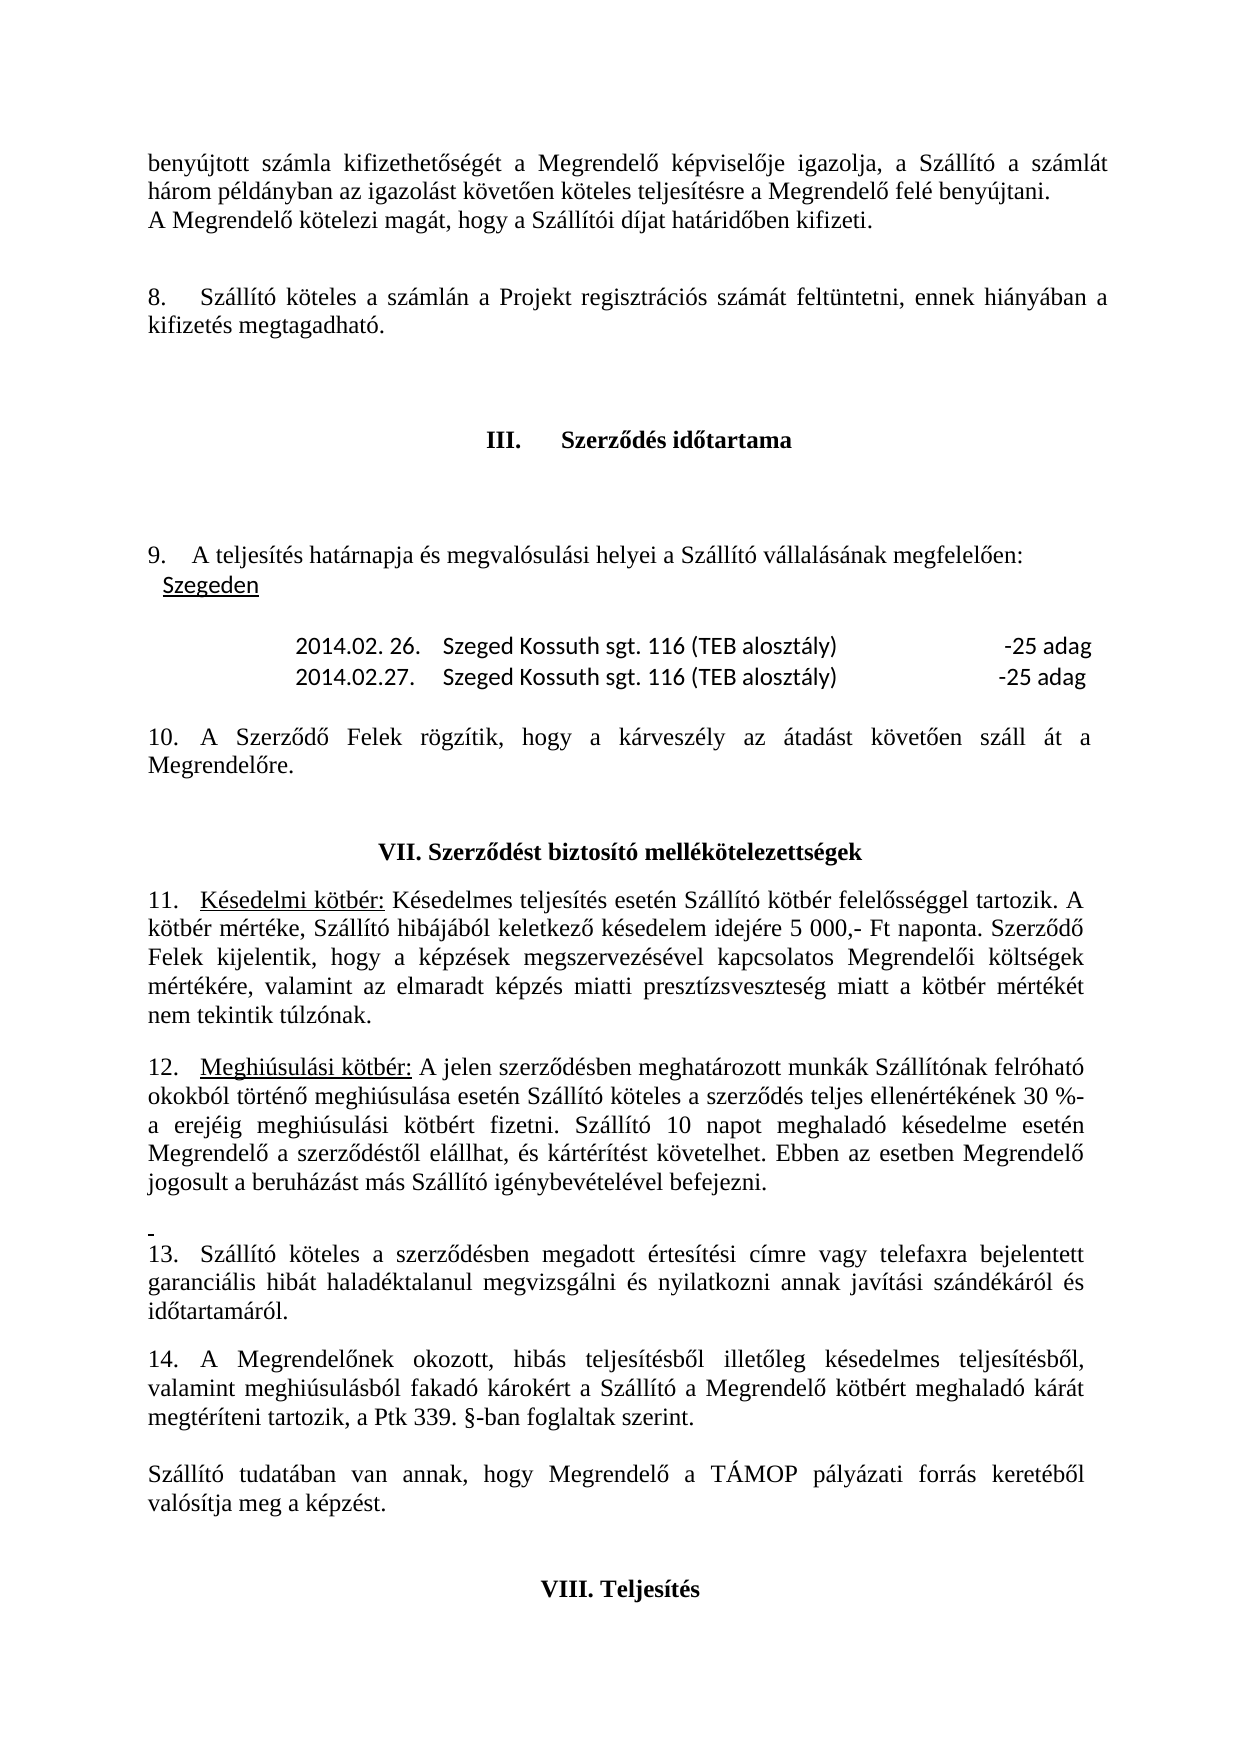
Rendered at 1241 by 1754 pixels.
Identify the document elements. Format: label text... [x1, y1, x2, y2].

list A Megrendelőnek okozott, hibás teljesítésből illetőleg késedelmes teljesítésből, valamint meghiúsulásból fakadó károkért a Szállító a Megrendelő kötbért meghaladó kárát megtéríteni tartozik, a Ptk 339. §-ban foglaltak szerint. [148, 1344, 1085, 1430]
list Késedelmi kötbér: Késedelmes teljesítés esetén Szállító kötbér felelősséggel tartozik. A kötbér mértéke, Szállító hibájából keletkező késedelem idejére 5 000,- Ft naponta. Szerződő Felek kijelentik, hogy a képzések megszervezésével kapcsolatos Megrendelői költségek mértékére, valamint az elmaradt képzés miatti presztízsveszteség miatt a kötbér mértékét nem tekintik túlzónak. [148, 885, 1085, 1028]
text A Megrendelő kötelezi magát, hogy a Szállítói díjat határidőben kifizeti. [148, 205, 1093, 234]
list Szállító köteles a szerződésben megadott értesítési címre vagy telefaxra bejelentett garanciális hibát haladéktalanul megvizsgálni és nyilatkozni annak javítási szándékáról és időtartamáról. [148, 1239, 1085, 1325]
list Szállító köteles a számlán a Projekt regisztrációs számát feltüntetni, ennek hiányában a kifizetés megtagadható. [148, 282, 1108, 339]
text 2014.02.27. Szeged Kossuth sgt. 116 (TEB alosztály) -25 adag [162, 661, 1093, 691]
list Szerződés időtartama [185, 426, 1093, 454]
list A teljesítés határnapja és megvalósulási helyei a Szállító vállalásának megfelelően: [148, 541, 1085, 569]
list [148, 148, 1108, 205]
text Szállító tudatában van annak, hogy Megrendelő a TÁMOP pályázati forrás keretéből valósítja meg a képzést. [148, 1459, 1085, 1517]
text 2014.02. 26. Szeged Kossuth sgt. 116 (TEB alosztály) -25 adag [162, 630, 1093, 661]
text VII. Szerződést biztosító mellékötelezettségek [148, 837, 1093, 866]
list Meghiúsulási kötbér: A jelen szerződésben meghatározott munkák Szállítónak felróható okokból történő meghiúsulása esetén Szállító köteles a szerződés teljes ellenértékének 30 %-a erejéig meghiúsulási kötbért fizetni. Szállító 10 napot meghaladó késedelme esetén Megrendelő a szerződéstől elállhat, és kártérítést követelhet. Ebben az esetben Megrendelő jogosult a beruházást más Szállító igénybevételével befejezni. [148, 1052, 1085, 1196]
text VIII. Teljesítés [148, 1574, 1093, 1603]
text Szegeden [162, 569, 1093, 600]
list A Szerződő Felek rögzítik, hogy a kárveszély az átadást követően száll át a Megrendelőre. [148, 722, 1093, 779]
